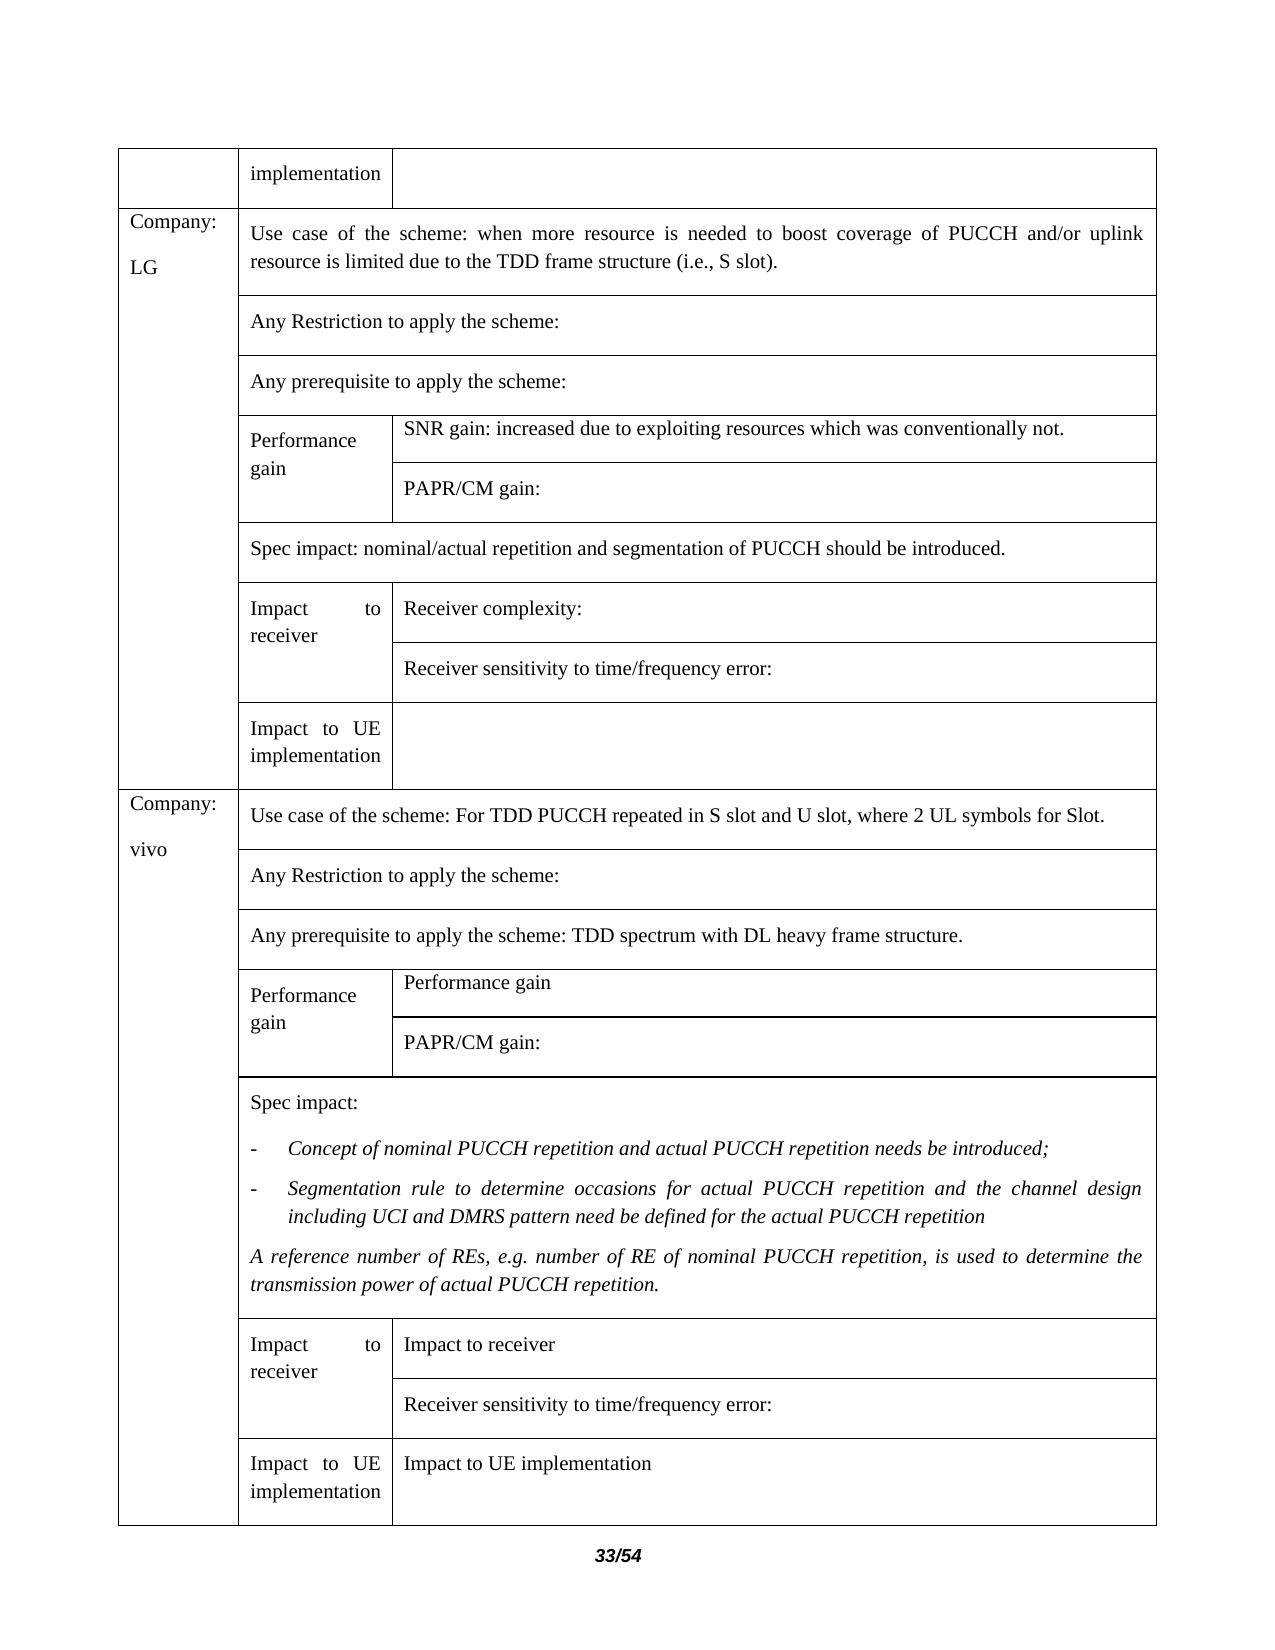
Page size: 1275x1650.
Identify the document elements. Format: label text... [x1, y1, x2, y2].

table_cell Company: LG [119, 209, 238, 789]
table_cell Impact to receiver [239, 1319, 392, 1438]
table_cell Receiver complexity: [393, 583, 1156, 642]
table_cell Performance gain [393, 970, 1156, 1016]
table_cell Impact to UE implementation [239, 703, 392, 789]
table_cell [393, 703, 1156, 789]
table_cell Impact to receiver [393, 1319, 1156, 1378]
table_cell Receiver sensitivity to time/frequency error: [393, 643, 1156, 702]
table_cell Receiver sensitivity to time/frequency error: [393, 1379, 1156, 1438]
table_cell PAPR/CM gain: [393, 463, 1156, 522]
table_cell Any prerequisite to apply the scheme: [239, 356, 1156, 415]
table_cell Performance gain [239, 416, 392, 522]
table_cell SNR gain: increased due to exploiting resources which was conventionally not. [393, 416, 1156, 462]
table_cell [393, 149, 1156, 208]
table_cell Use case of the scheme: when more resource is needed to boost coverage of PUCCH and/or uplink resource is limited due to the TDD frame structure (i.e., S slot). [239, 209, 1156, 295]
table_cell Any Restriction to apply the scheme: [239, 296, 1156, 355]
table_cell Spec impact: Concept of nominal PUCCH repetition and actual PUCCH repetition needs be introduced; Segmentation rule to determine occasions for actual PUCCH repetition and the channel design including UCI and DMRS pattern need be defined for the actual PUCCH repetition A reference number of REs, e.g. number of RE of nominal PUCCH repetition, is used to determine the transmission power of actual PUCCH repetition. [239, 1078, 1156, 1318]
table_cell Any Restriction to apply the scheme: [239, 850, 1156, 909]
table_cell Impact to UE implementation [239, 1439, 392, 1525]
table_cell Performance gain [239, 970, 392, 1076]
table_cell Company: vivo [119, 790, 238, 1525]
table_cell Any prerequisite to apply the scheme: TDD spectrum with DL heavy frame structure. [239, 910, 1156, 969]
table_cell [239, 149, 392, 208]
table_cell Use case of the scheme: For TDD PUCCH repeated in S slot and U slot, where 2 UL symbols for Slot. [239, 790, 1156, 849]
table_cell Impact to receiver [239, 583, 392, 702]
table_cell Spec impact: nominal/actual repetition and segmentation of PUCCH should be introduced. [239, 523, 1156, 582]
table_cell Impact to UE implementation [393, 1439, 1156, 1525]
table_cell PAPR/CM gain: [393, 1018, 1156, 1076]
